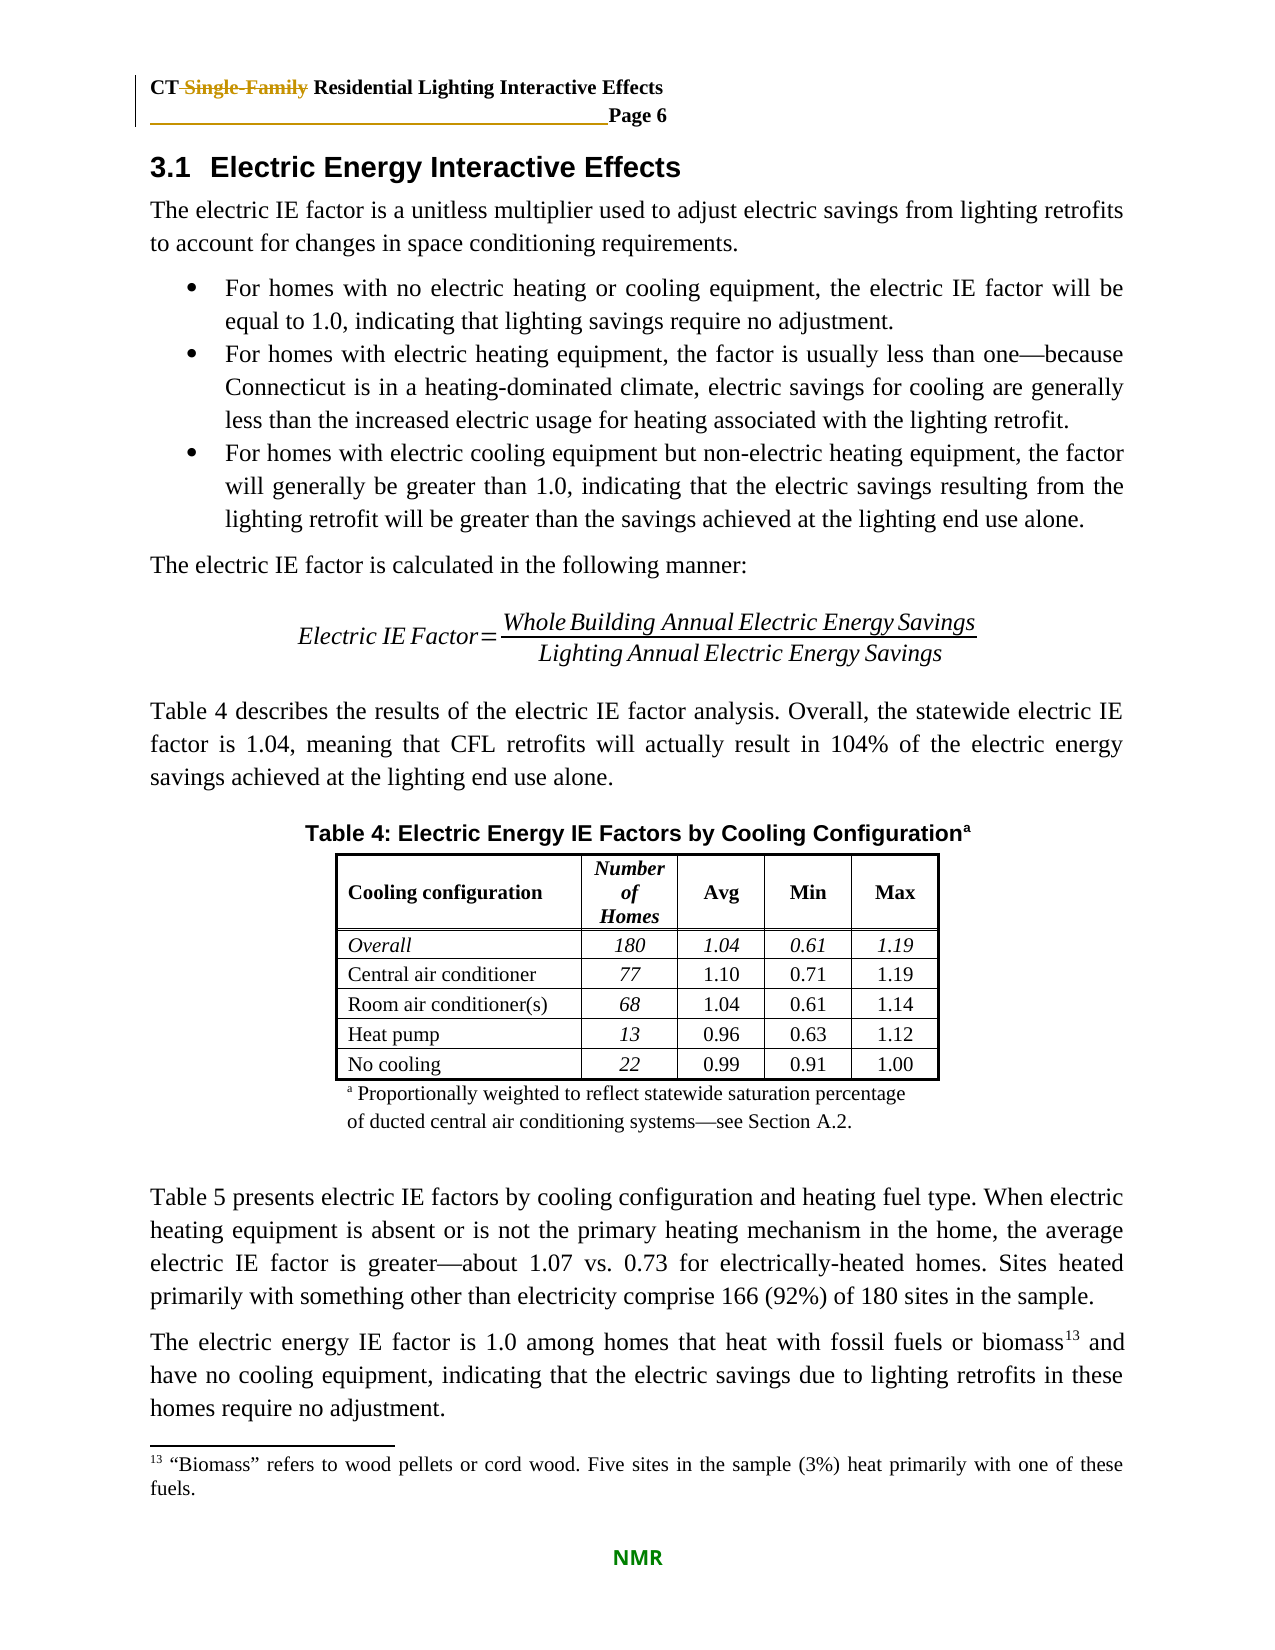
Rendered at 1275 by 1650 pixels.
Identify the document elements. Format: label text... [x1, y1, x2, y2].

table_cell 68 [582, 989, 677, 1018]
table_header Min [765, 856, 851, 928]
table_cell 180 [582, 931, 677, 958]
text a Proportionally weighted to reflect statewide saturation percentage [347, 1081, 1125, 1105]
table_cell Heat pump [338, 1019, 581, 1048]
text Table presents electric IE factors by cooling configuration and heating fuel type. When electric heating equipment is absent or is not the primary heating mechanism in the home, the average electric IE factor is greater—about 1.07 vs. 0.73 for electrically-heated homes. Sites heated primarily with something other than electricity comprise 166 (92%) of 180 sites in the sample. [150, 1182, 1125, 1310]
table_header Cooling configuration [338, 856, 581, 928]
list For homes with electric cooling equipment but non-electric heating equipment, the factor will generally be greater than 1.0, indicating that the electric savings resulting from the lighting retrofit will be greater than the savings achieved at the lighting end use alone. [187, 438, 1125, 533]
text The electric IE factor is a unitless multiplier used to adjust electric savings from lighting retrofits to account for changes in space conditioning requirements. [150, 195, 1125, 257]
table_header Number of Homes [582, 856, 677, 928]
list For homes with electric heating equipment, the factor is usually less than one—because Connecticut is in a heating-dominated climate, electric savings for cooling are generally less than the increased electric usage for heating associated with the lighting retrofit. [187, 339, 1125, 434]
table_cell 0.63 [765, 1019, 851, 1048]
table_cell 0.99 [678, 1049, 764, 1078]
text Table describes the results of the electric IE factor analysis. Overall, the statewide electric IE factor is 1.04, meaning that CFL retrofits will actually result in 104% of the electric energy savings achieved at the lighting end use alone. [150, 696, 1125, 791]
table_cell 0.96 [678, 1019, 764, 1048]
table_cell Room air conditioner(s) [338, 989, 581, 1018]
table_cell No cooling [338, 1049, 581, 1078]
table_cell 1.04 [678, 989, 764, 1018]
text Table : Electric Energy IE Factors by Cooling Configurationa [150, 820, 1125, 847]
table_cell 1.12 [852, 1019, 937, 1048]
table_cell 22 [582, 1049, 677, 1078]
table_cell 1.10 [678, 959, 764, 988]
table_cell 1.04 [678, 931, 764, 958]
table_cell Central air conditioner [338, 959, 581, 988]
table_cell 0.71 [765, 959, 851, 988]
table_header Max [852, 856, 937, 928]
table_cell 1.00 [852, 1049, 937, 1078]
list For homes with no electric heating or cooling equipment, the electric IE factor will be equal to 1.0, indicating that lighting savings require no adjustment. [187, 273, 1125, 335]
subtitle Electric Energy Interactive Effects [150, 150, 1125, 183]
table_header Avg [678, 856, 764, 928]
table_cell 1.19 [852, 959, 937, 988]
table_cell Overall [338, 931, 581, 958]
text of ducted central air conditioning systems—see Section A.2. [347, 1109, 1125, 1133]
table_cell 13 [582, 1019, 677, 1048]
text The electric IE factor is calculated in the following manner: [150, 550, 1125, 579]
table_cell 1.19 [852, 931, 937, 958]
table_cell 1.14 [852, 989, 937, 1018]
table_cell 0.91 [765, 1049, 851, 1078]
text The electric energy IE factor is 1.0 among homes that heat with fossil fuels or biomass and have no cooling equipment, indicating that the electric savings due to lighting retrofits in these homes require no adjustment. [150, 1327, 1125, 1421]
table_cell 0.61 [765, 989, 851, 1018]
table_cell 77 [582, 959, 677, 988]
table_cell 0.61 [765, 931, 851, 958]
